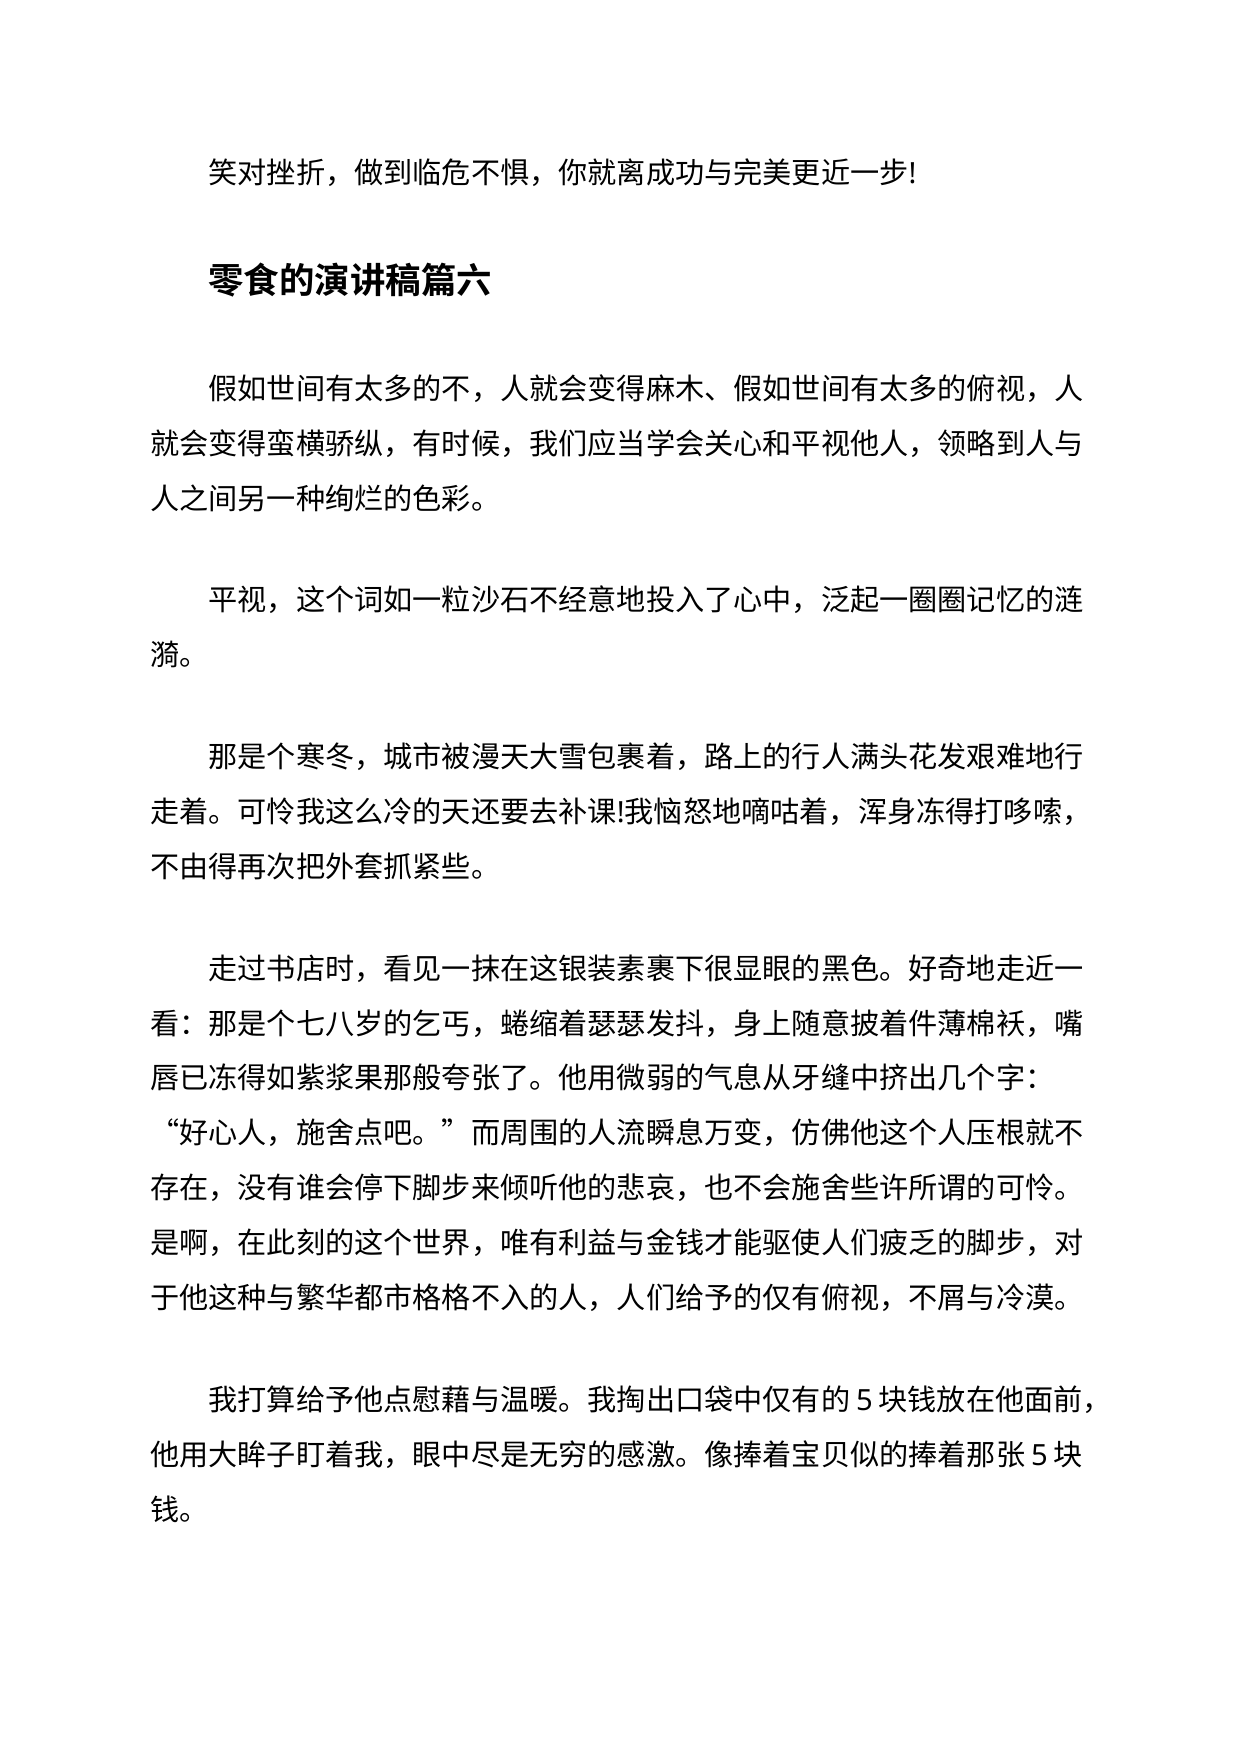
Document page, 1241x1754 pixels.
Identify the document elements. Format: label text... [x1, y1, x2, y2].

text 那是个寒冬，城市被漫天大雪包裹着，路上的行人满头花发艰难地行走着。可怜我这么冷的天还要去补课!我恼怒地嘀咕着，浑身冻得打哆嗦，不由得再次把外套抓紧些。 [150, 734, 1090, 886]
text 平视，这个词如一粒沙石不经意地投入了心中，泛起一圈圈记忆的涟漪。 [150, 577, 1090, 674]
text 零食的演讲稿篇六 [150, 252, 1090, 303]
text 笑对挫折，做到临危不惧，你就离成功与完美更近一步! [150, 150, 1090, 192]
text 假如世间有太多的不，人就会变得麻木、假如世间有太多的俯视，人就会变得蛮横骄纵，有时候，我们应当学会关心和平视他人，领略到人与人之间另一种绚烂的色彩。 [150, 365, 1090, 517]
text 走过书店时，看见一抹在这银装素裹下很显眼的黑色。好奇地走近一看：那是个七八岁的乞丐，蜷缩着瑟瑟发抖，身上随意披着件薄棉袄，嘴唇已冻得如紫浆果那般夸张了。他用微弱的气息从牙缝中挤出几个字：“好心人，施舍点吧。”而周围的人流瞬息万变，仿佛他这个人压根就不存在，没有谁会停下脚步来倾听他的悲哀，也不会施舍些许所谓的可怜。是啊，在此刻的这个世界，唯有利益与金钱才能驱使人们疲乏的脚步，对于他这种与繁华都市格格不入的人，人们给予的仅有俯视，不屑与冷漠。 [150, 945, 1090, 1317]
text 我打算给予他点慰藉与温暖。我掏出口袋中仅有的5块钱放在他面前，他用大眸子盯着我，眼中尽是无穷的感激。像捧着宝贝似的捧着那张5块钱。 [150, 1376, 1090, 1529]
